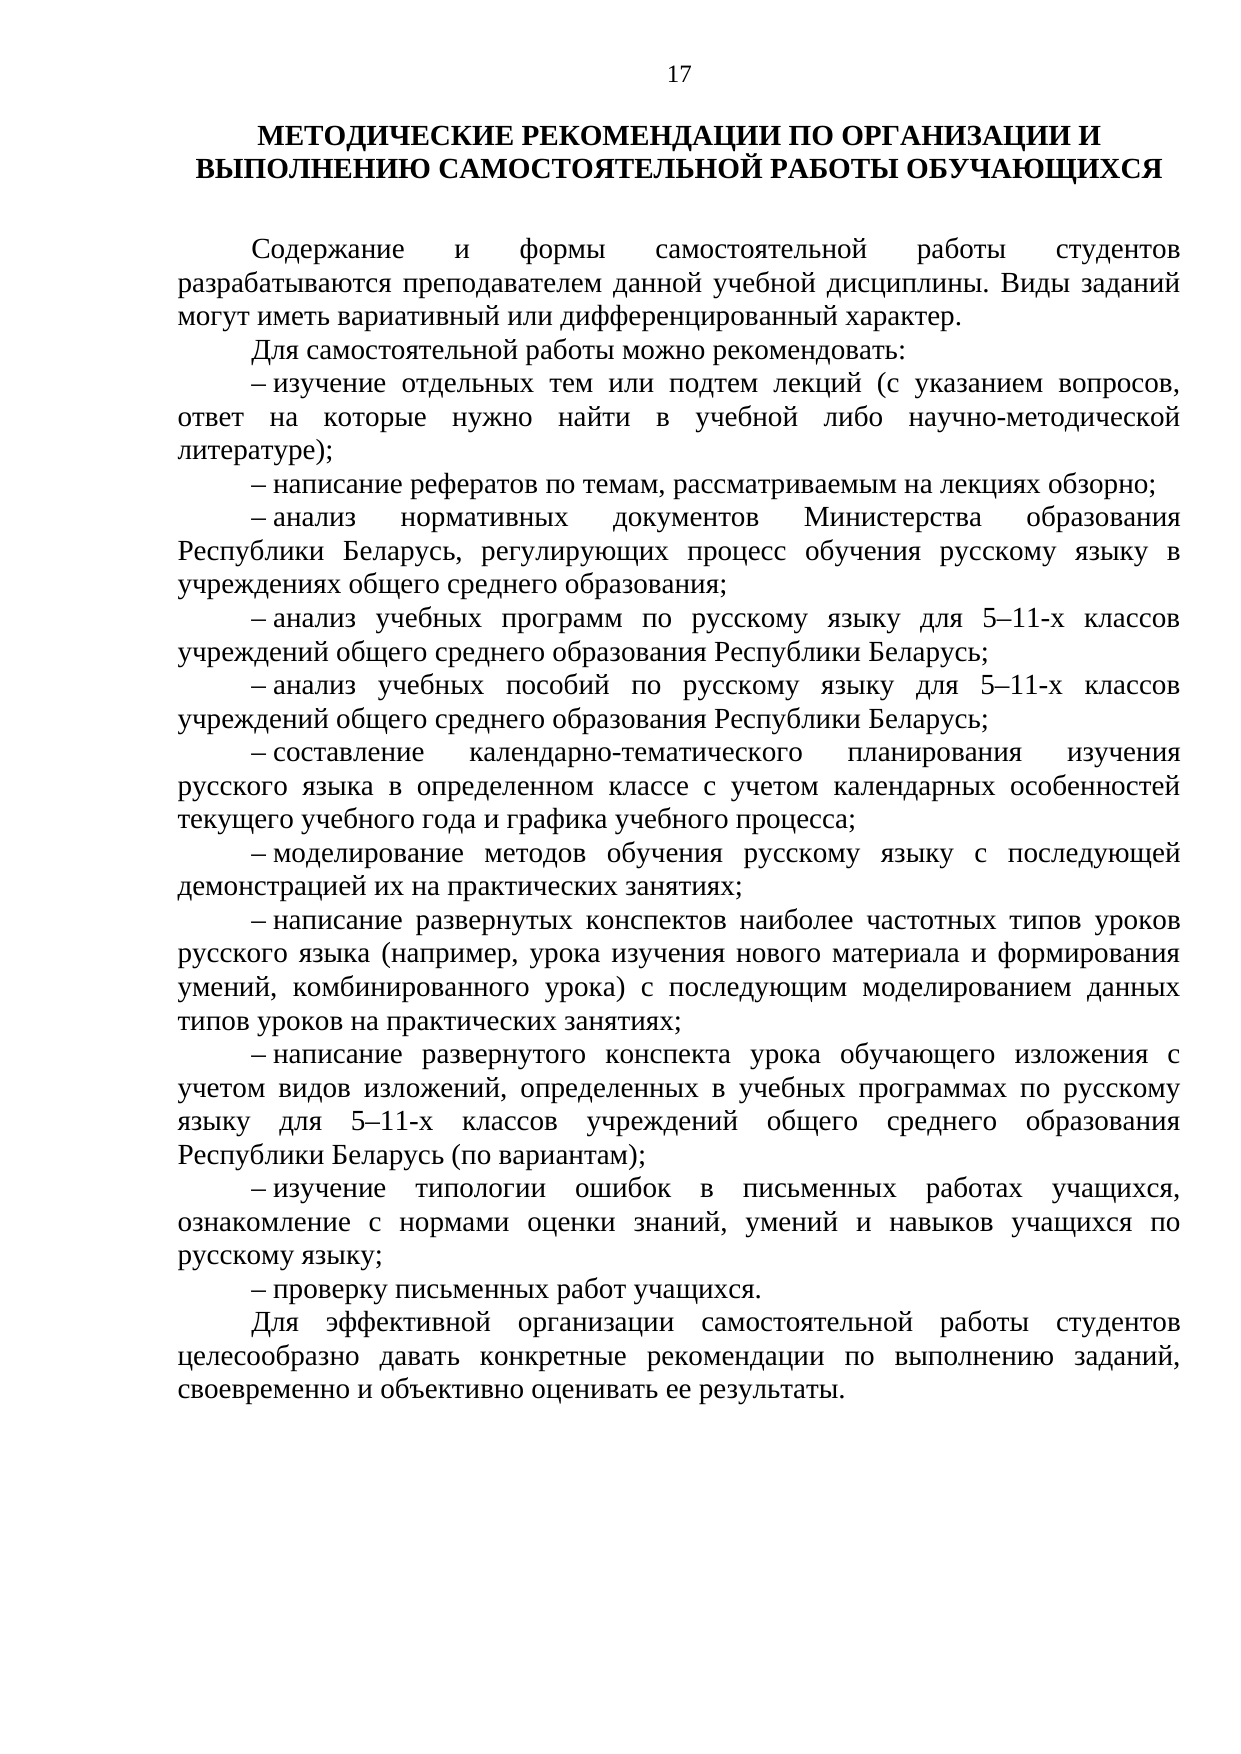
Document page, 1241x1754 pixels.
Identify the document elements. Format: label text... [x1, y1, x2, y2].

text Для эффективной организации самостоятельной работы студентов целесообразно давать конкретные рекомендации по выполнению заданий, своевременно и объективно оценивать ее результаты. [177, 1304, 1181, 1405]
text – составление календарно-тематического планирования изучения русского языка в определенном классе с учетом календарных особенностей текущего учебного года и графика учебного процесса; [177, 734, 1181, 835]
text – изучение типологии ошибок в письменных работах учащихся, ознакомление с нормами оценки знаний, умений и навыков учащихся по русскому языку; [177, 1170, 1181, 1271]
text – написание рефератов по темам, рассматриваемым на лекциях обзорно; [177, 466, 1181, 499]
text – проверку письменных работ учащихся. [177, 1271, 1181, 1304]
text Методические рекомендации по организации И ВЫПОЛНЕНИЮ самостоятельной работы ОБУЧАЮЩИХСЯ [177, 118, 1181, 185]
text – изучение отдельных тем или подтем лекций (с указанием вопросов, ответ на которые нужно найти в учебной либо научно-методической литературе); [177, 365, 1181, 466]
text – анализ нормативных документов Министерства образования Республики Беларусь, регулирующих процесс обучения русскому языку в учреждениях общего среднего образования; [177, 499, 1181, 600]
text Для самостоятельной работы можно рекомендовать: [177, 332, 1181, 365]
text – моделирование методов обучения русскому языку с последующей демонстрацией их на практических занятиях; [177, 835, 1181, 902]
text – написание развернутого конспекта урока обучающего изложения с учетом видов изложений, определенных в учебных программах по русскому языку для 5–11-х классов учреждений общего среднего образования Республики Беларусь (по вариантам); [177, 1036, 1181, 1170]
text – написание развернутых конспектов наиболее частотных типов уроков русского языка (например, урока изучения нового материала и формирования умений, комбинированного урока) с последующим моделированием данных типов уроков на практических занятиях; [177, 902, 1181, 1036]
text – анализ учебных пособий по русскому языку для 5–11-х классов учреждений общего среднего образования Республики Беларусь; [177, 667, 1181, 734]
text – анализ учебных программ по русскому языку для 5–11-х классов учреждений общего среднего образования Республики Беларусь; [177, 600, 1181, 667]
text Содержание и формы самостоятельной работы студентов разрабатываются преподавателем данной учебной дисциплины. Виды заданий могут иметь вариативный или дифференцированный характер. [177, 231, 1181, 332]
